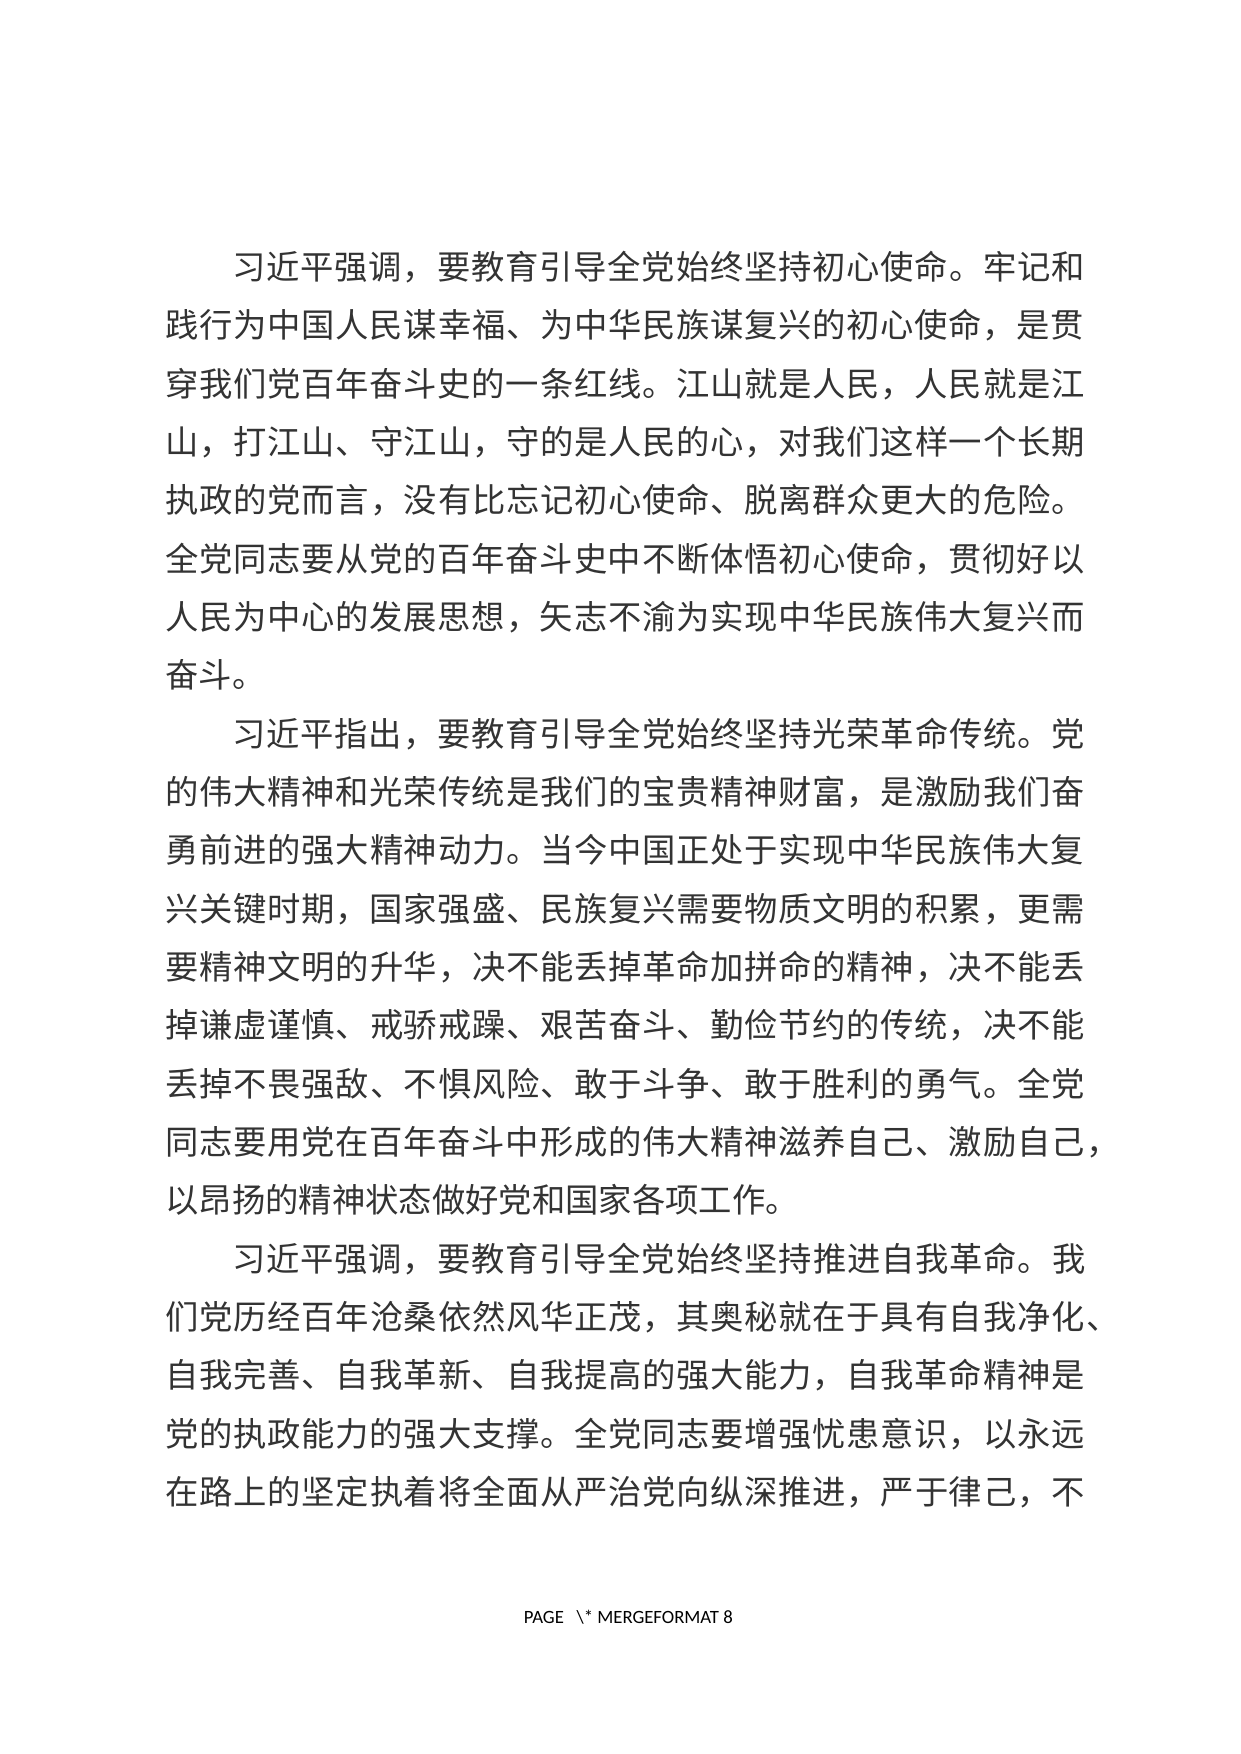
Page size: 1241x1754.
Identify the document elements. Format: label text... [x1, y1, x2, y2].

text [165, 1224, 1087, 1516]
text 习近平指出，要教育引导全党始终坚持光荣革命传统。党的伟大精神和光荣传统是我们的宝贵精神财富，是激励我们奋勇前进的强大精神动力。当今中国正处于实现中华民族伟大复兴关键时期，国家强盛、民族复兴需要物质文明的积累，更需要精神文明的升华，决不能丢掉革命加拼命的精神，决不能丢掉谦虚谨慎、戒骄戒躁、艰苦奋斗、勤俭节约的传统，决不能丢掉不畏强敌、不惧风险、敢于斗争、敢于胜利的勇气。全党同志要用党在百年奋斗中形成的伟大精神滋养自己、激励自己，以昂扬的精神状态做好党和国家各项工作。 [165, 699, 1087, 1224]
text 习近平强调，要教育引导全党始终坚持初心使命。牢记和践行为中国人民谋幸福、为中华民族谋复兴的初心使命，是贯穿我们党百年奋斗史的一条红线。江山就是人民，人民就是江山，打江山、守江山，守的是人民的心，对我们这样一个长期执政的党而言，没有比忘记初心使命、脱离群众更大的危险。全党同志要从党的百年奋斗史中不断体悟初心使命，贯彻好以人民为中心的发展思想，矢志不渝为实现中华民族伟大复兴而奋斗。 [165, 233, 1087, 699]
